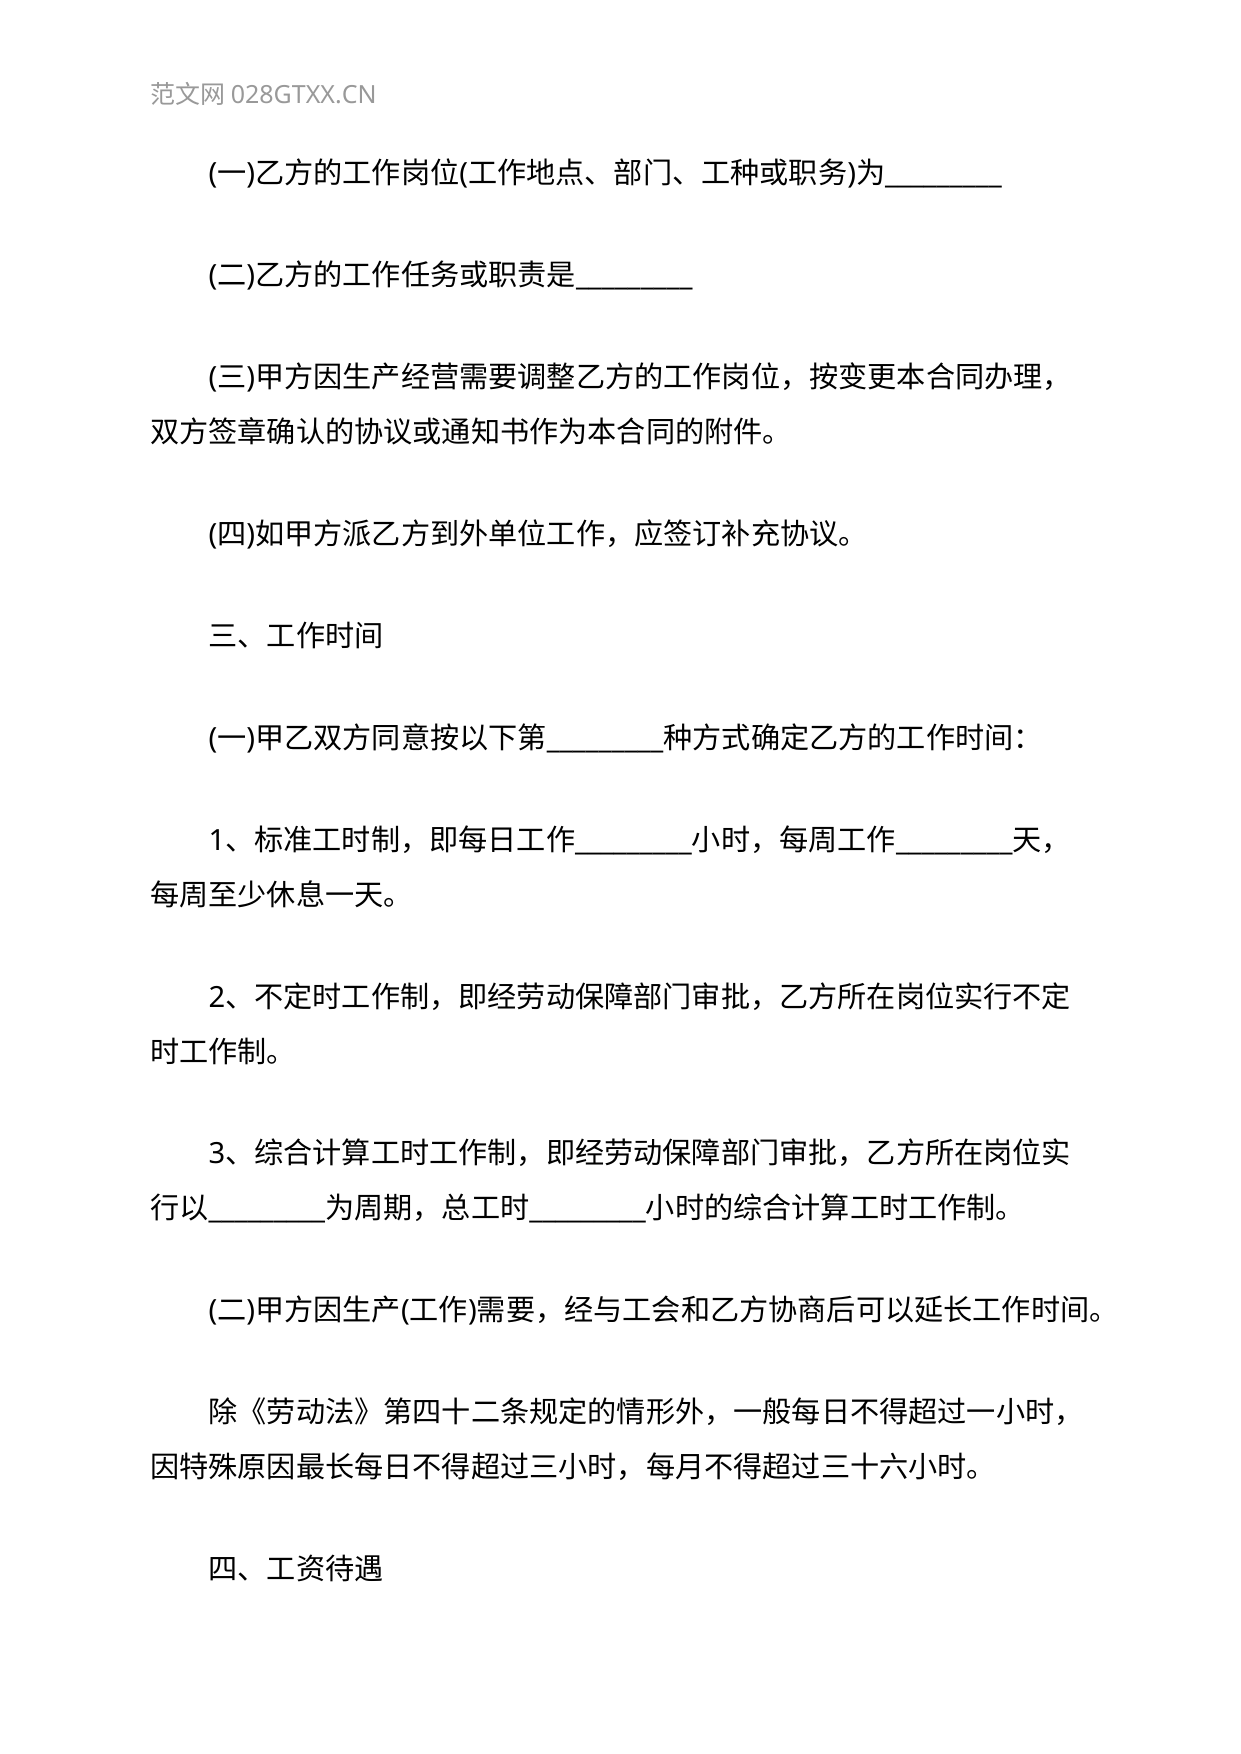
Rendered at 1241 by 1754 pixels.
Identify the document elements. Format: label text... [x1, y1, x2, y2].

text 3、综合计算工时工作制，即经劳动保障部门审批，乙方所在岗位实行以_________为周期，总工时_________小时的综合计算工时工作制。 [150, 1130, 1090, 1227]
text 四、工资待遇 [150, 1546, 1090, 1588]
text 2、不定时工作制，即经劳动保障部门审批，乙方所在岗位实行不定时工作制。 [150, 973, 1090, 1071]
text (四)如甲方派乙方到外单位工作，应签订补充协议。 [150, 511, 1090, 553]
text 1、标准工时制，即每日工作_________小时，每周工作_________天，每周至少休息一天。 [150, 816, 1090, 914]
text (一)甲乙双方同意按以下第_________种方式确定乙方的工作时间： [150, 714, 1090, 757]
text 除《劳动法》第四十二条规定的情形外，一般每日不得超过一小时，因特殊原因最长每日不得超过三小时，每月不得超过三十六小时。 [150, 1389, 1090, 1486]
text (一)乙方的工作岗位(工作地点、部门、工种或职务)为_________ [150, 150, 1090, 192]
text (三)甲方因生产经营需要调整乙方的工作岗位，按变更本合同办理，双方签章确认的协议或通知书作为本合同的附件。 [150, 354, 1090, 451]
text (二)乙方的工作任务或职责是_________ [150, 252, 1090, 294]
text (二)甲方因生产(工作)需要，经与工会和乙方协商后可以延长工作时间。 [150, 1287, 1090, 1329]
text 三、工作时间 [150, 613, 1090, 655]
